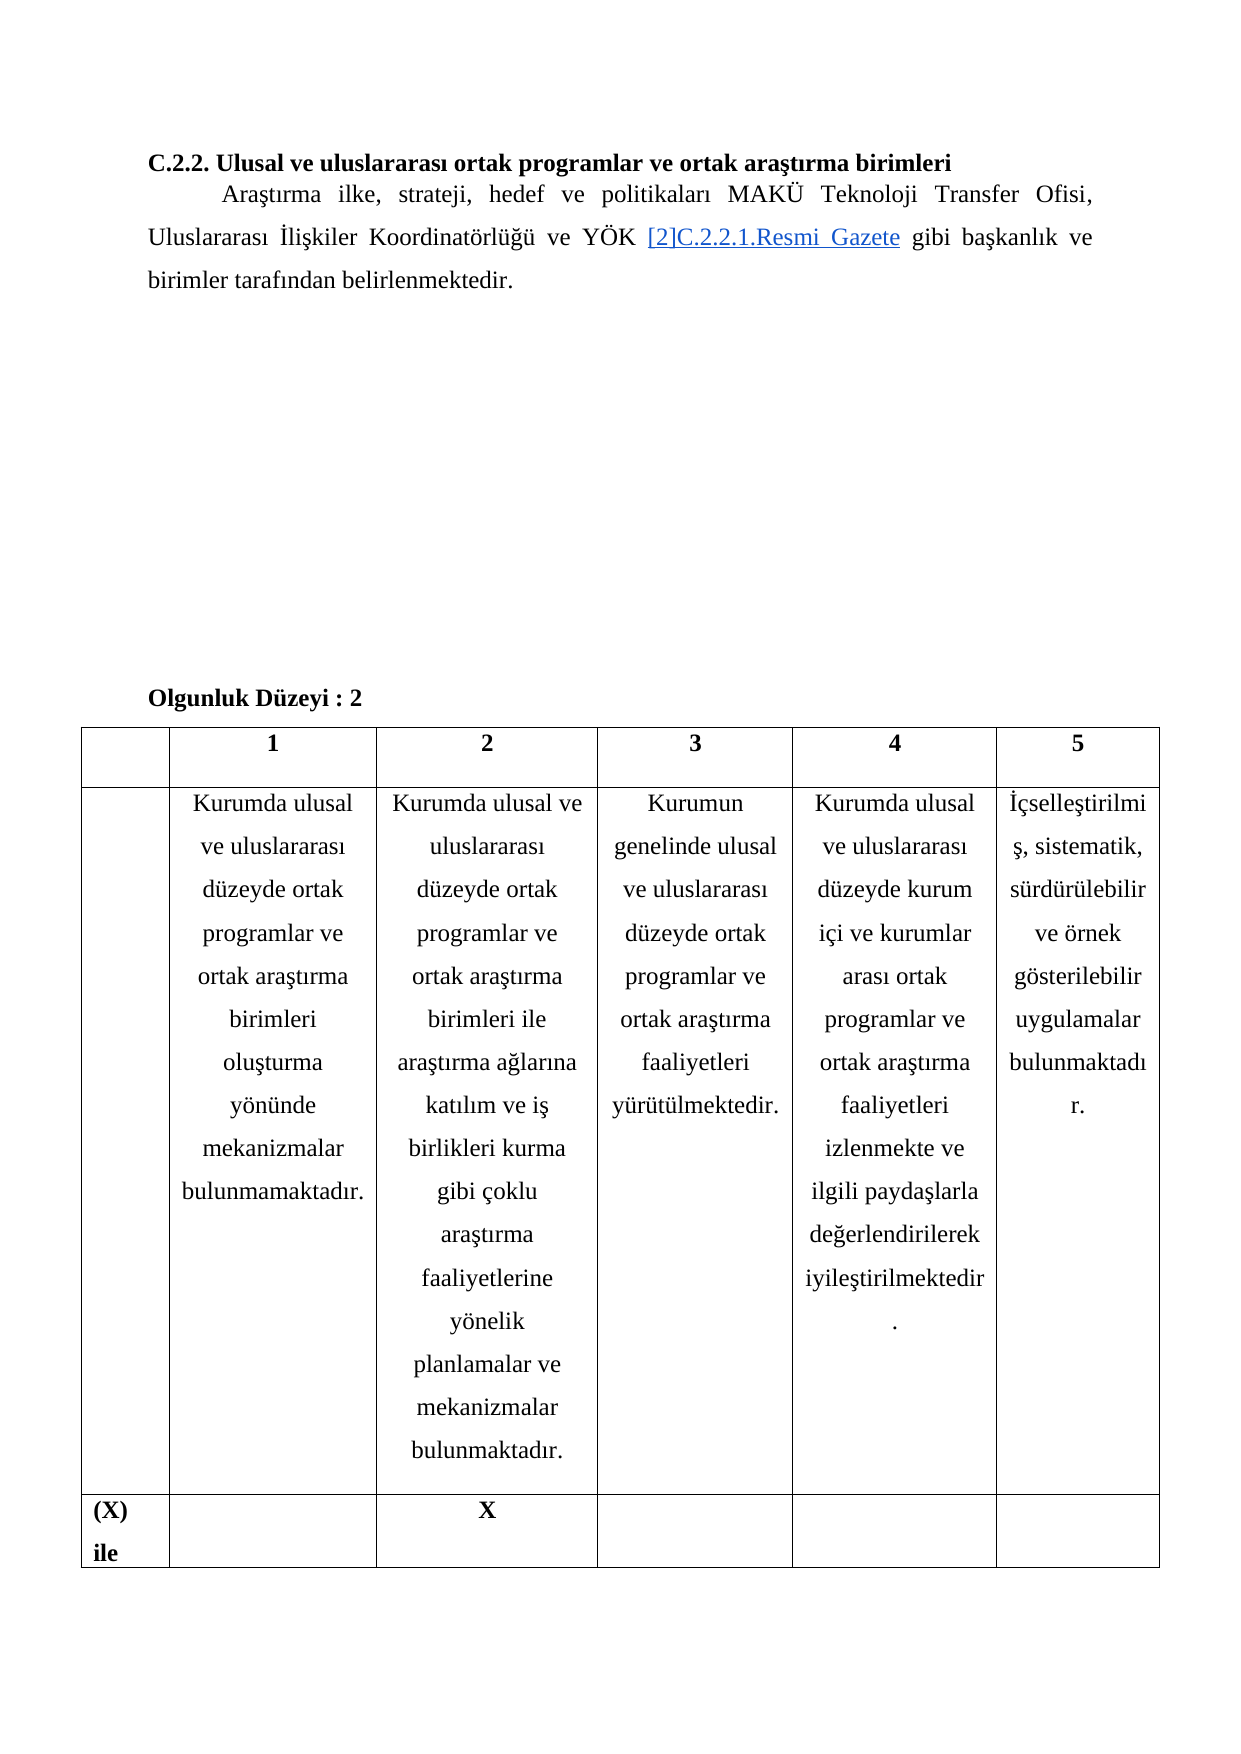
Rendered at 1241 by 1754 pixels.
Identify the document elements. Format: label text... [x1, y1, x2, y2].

subtitle C.2.2. Ulusal ve uluslararası ortak programlar ve ortak araştırma birimleri [148, 148, 1093, 176]
text Araştırma ilke, strateji, hedef ve politikaları MAKÜ Teknoloji Transfer Ofisi, Uluslararası İlişkiler Koordinatörlüğü ve YÖK [2]C.2.2.1.Resmi Gazete gibi başkanlık ve birimler tarafından belirlenmektedir. [148, 179, 1093, 294]
table_cell Kurumun genelinde ulusal ve uluslararası düzeyde ortak programlar ve ortak araştırma faaliyetleri yürütülmektedir. [598, 788, 792, 1494]
text Olgunluk Düzeyi : 2 [148, 683, 1093, 712]
table_cell [598, 1495, 792, 1567]
table_cell Kurumda ulusal ve uluslararası düzeyde kurum içi ve kurumlar arası ortak programlar ve ortak araştırma faaliyetleri izlenmekte ve ilgili paydaşlarla değerlendirilerek iyileştirilmektedir. [793, 788, 996, 1494]
table_cell [170, 1495, 376, 1567]
table_cell Kurumda ulusal ve uluslararası düzeyde ortak programlar ve ortak araştırma birimleri oluşturma yönünde mekanizmalar bulunmamaktadır. [170, 788, 376, 1494]
table_cell [82, 788, 169, 1494]
table_header 2 [377, 728, 597, 787]
table_header 4 [793, 728, 996, 787]
table_cell Kurumda ulusal ve uluslararası düzeyde ortak programlar ve ortak araştırma birimleri ile araştırma ağlarına katılım ve iş birlikleri kurma gibi çoklu araştırma faaliyetlerine yönelik planlamalar ve mekanizmalar bulunmaktadır. [377, 788, 597, 1494]
table_header 5 [997, 728, 1159, 787]
table_cell İçselleştirilmiş, sistematik, sürdürülebilir ve örnek gösterilebilir uygulamalar bulunmaktadır. [997, 788, 1159, 1494]
table_header 3 [598, 728, 792, 787]
table_header 1 [170, 728, 376, 787]
table_cell X [377, 1495, 597, 1567]
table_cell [82, 1495, 169, 1567]
table_cell [793, 1495, 996, 1567]
table_header [82, 728, 169, 787]
table_cell [997, 1495, 1159, 1567]
